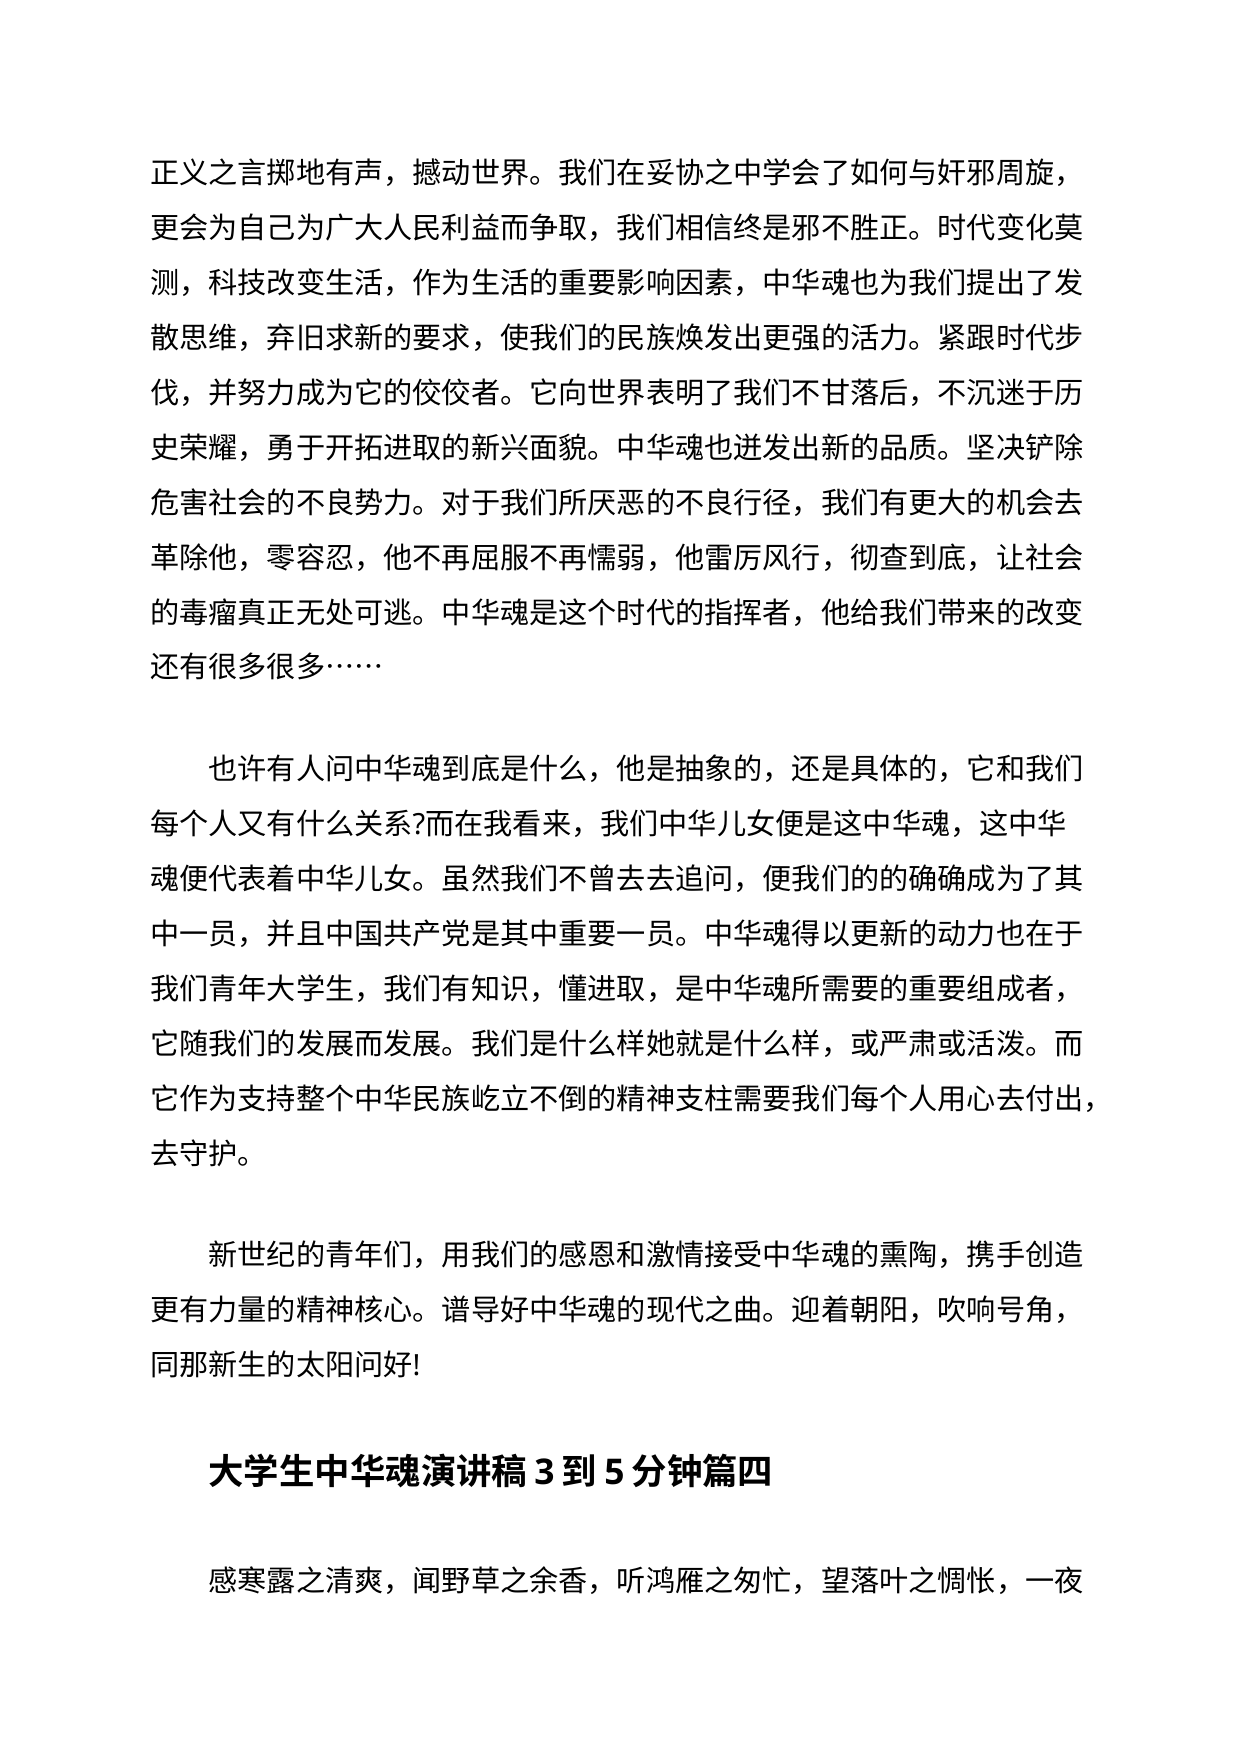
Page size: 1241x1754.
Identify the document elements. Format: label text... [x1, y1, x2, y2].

text 大学生中华魂演讲稿3到5分钟篇四 [150, 1444, 1090, 1495]
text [150, 1557, 1090, 1599]
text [150, 150, 1090, 686]
text 也许有人问中华魂到底是什么，他是抽象的，还是具体的，它和我们每个人又有什么关系?而在我看来，我们中华儿女便是这中华魂，这中华魂便代表着中华儿女。虽然我们不曾去去追问，便我们的的确确成为了其中一员，并且中国共产党是其中重要一员。中华魂得以更新的动力也在于我们青年大学生，我们有知识，懂进取，是中华魂所需要的重要组成者，它随我们的发展而发展。我们是什么样她就是什么样，或严肃或活泼。而它作为支持整个中华民族屹立不倒的精神支柱需要我们每个人用心去付出，去守护。 [150, 746, 1090, 1172]
text 新世纪的青年们，用我们的感恩和激情接受中华魂的熏陶，携手创造更有力量的精神核心。谱导好中华魂的现代之曲。迎着朝阳，吹响号角，同那新生的太阳问好! [150, 1232, 1090, 1384]
